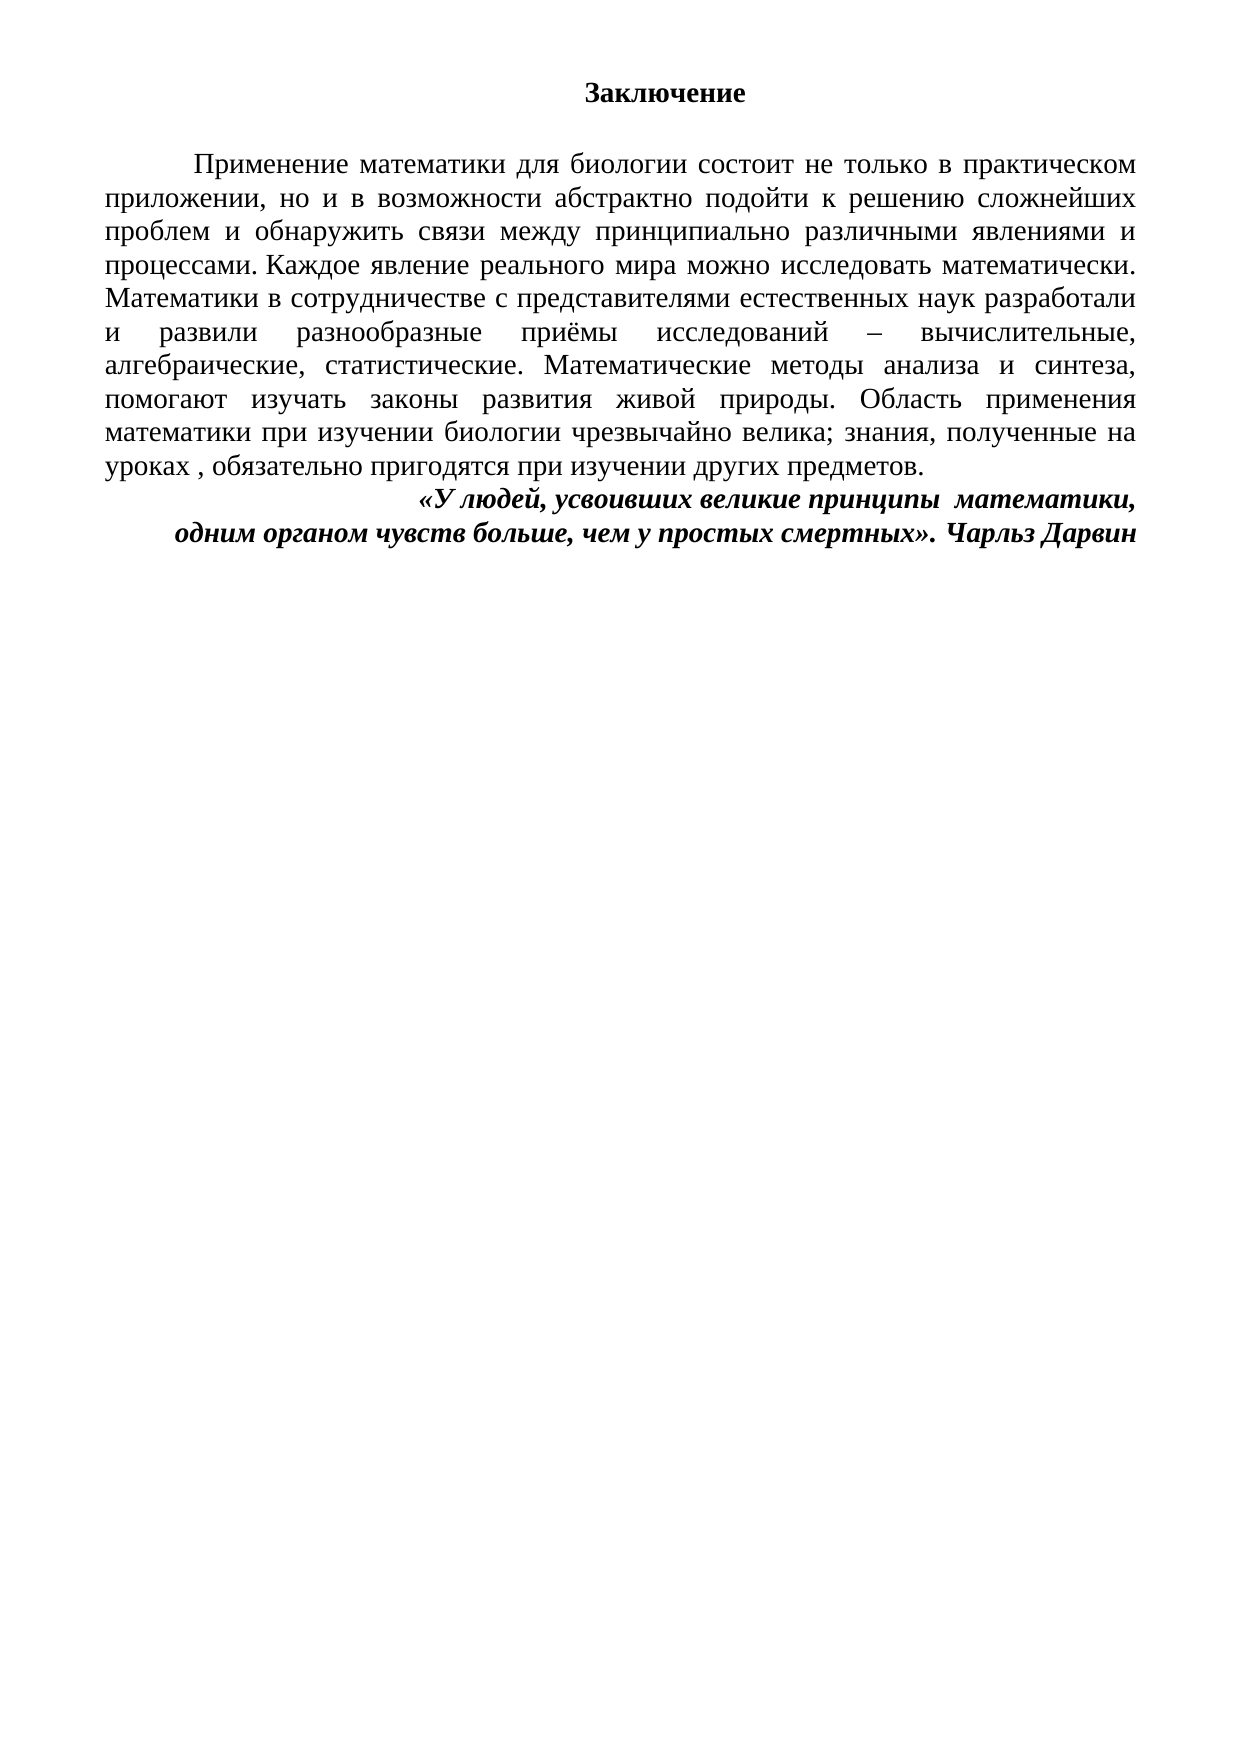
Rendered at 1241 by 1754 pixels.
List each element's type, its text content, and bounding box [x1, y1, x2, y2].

text одним органом чувств больше, чем у простых смертных». Чарльз Дарвин [104, 515, 1137, 549]
text Заключение [104, 75, 1137, 108]
text Применение математики для биологии состоит не только в практическом приложении, но и в возможности абстрактно подойти к решению сложнейших проблем и обнаружить связи между принципиально различными явлениями и процессами. Каждое явление реального мира можно исследовать математически. Математики в сотрудничестве с представителями естественных наук разработали и развили разнообразные приёмы исследований – вычислительные, алгебраические, статистические. Математические методы анализа и синтеза, помогают изучать законы развития живой природы. Область применения математики при изучении биологии чрезвычайно велика; знания, полученные на уроках , обязательно пригодятся при изучении других предметов. [104, 146, 1137, 482]
text «У людей, усвоивших великие принципы математики, [104, 482, 1137, 515]
